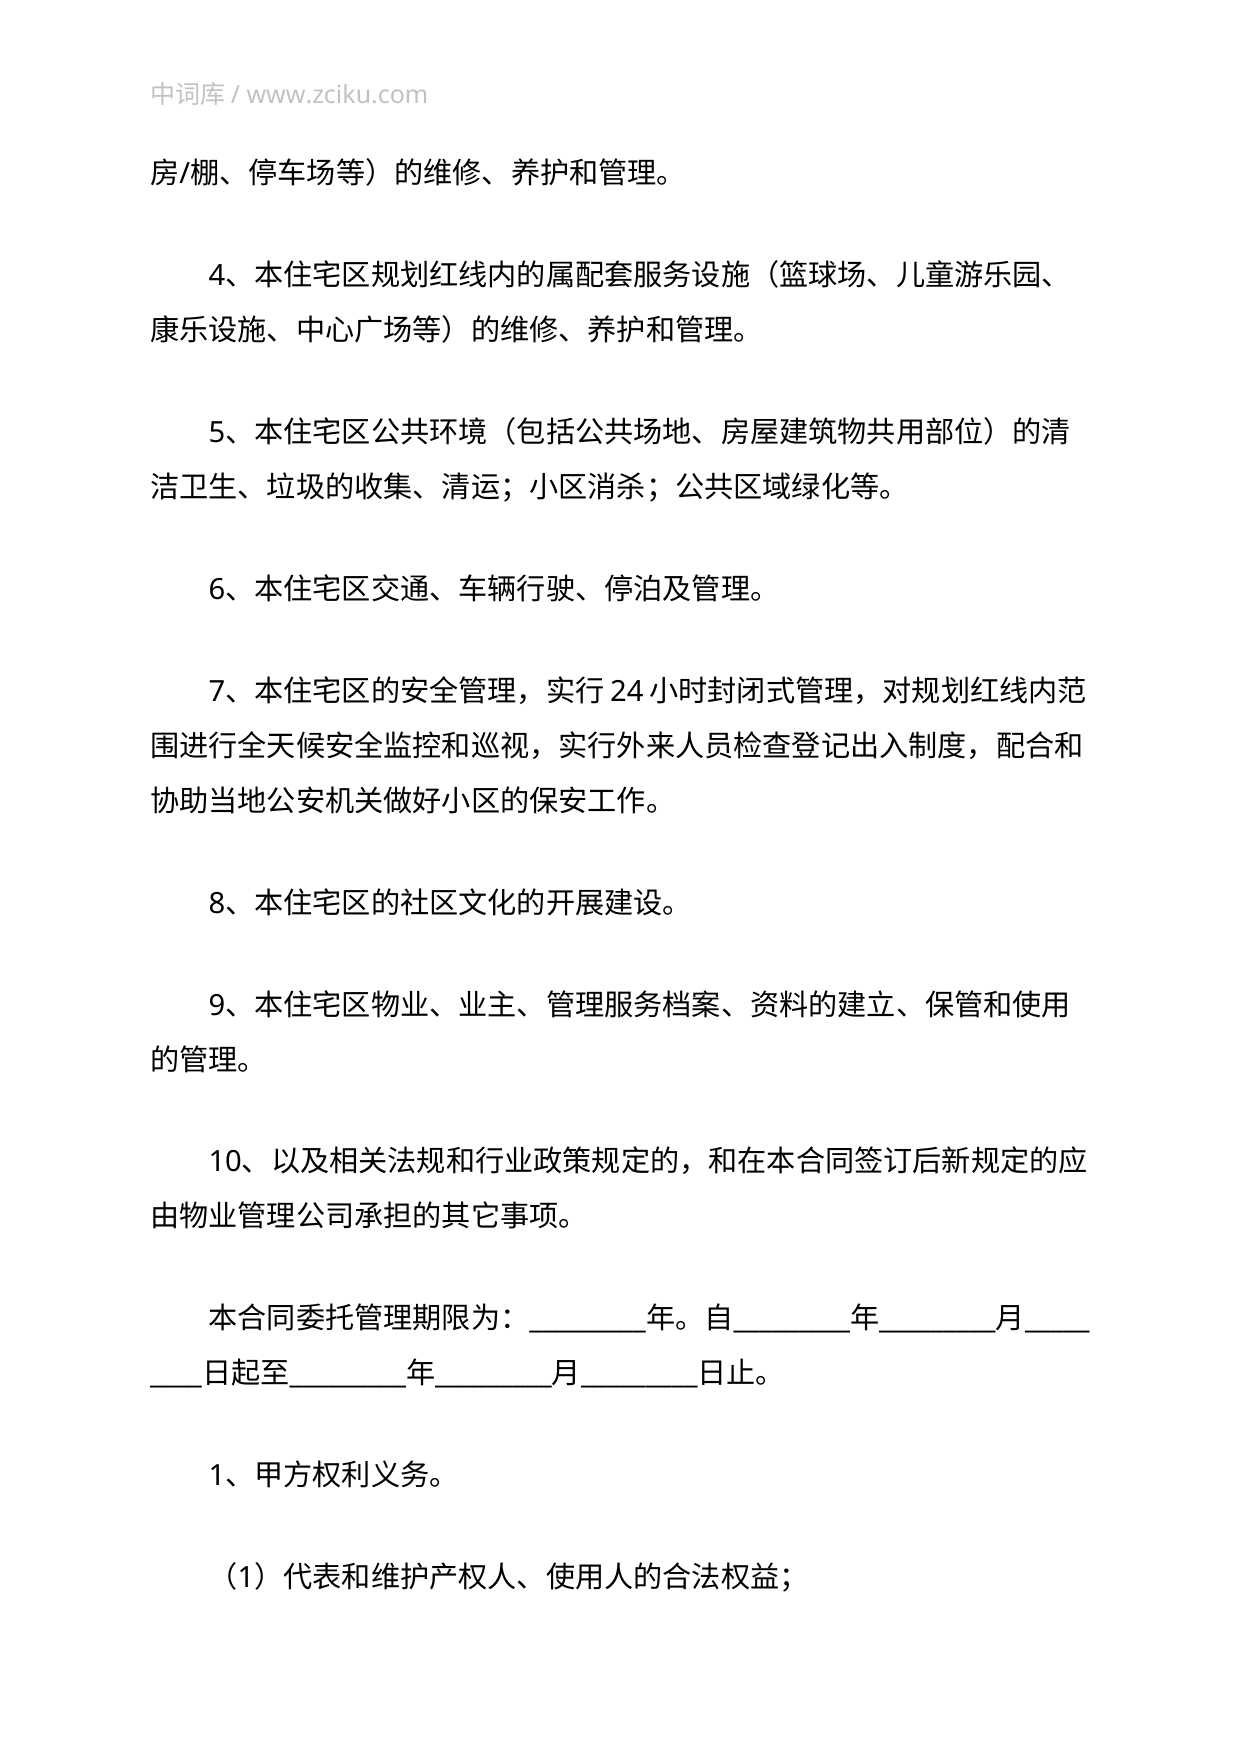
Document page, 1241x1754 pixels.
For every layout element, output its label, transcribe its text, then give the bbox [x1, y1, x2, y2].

text 本合同委托管理期限为：_________年。自_________年_________月_________日起至_________年_________月_________日止。 [150, 1295, 1090, 1392]
text 9、本住宅区物业、业主、管理服务档案、资料的建立、保管和使用的管理。 [150, 981, 1090, 1078]
text 4、本住宅区规划红线内的属配套服务设施（篮球场、儿童游乐园、康乐设施、中心广场等）的维修、养护和管理。 [150, 252, 1090, 349]
text 10、以及相关法规和行业政策规定的，和在本合同签订后新规定的应由物业管理公司承担的其它事项。 [150, 1138, 1090, 1235]
text （1）代表和维护产权人、使用人的合法权益； [150, 1554, 1090, 1596]
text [150, 150, 1090, 192]
text 7、本住宅区的安全管理，实行24小时封闭式管理，对规划红线内范围进行全天候安全监控和巡视，实行外来人员检查登记出入制度，配合和协助当地公安机关做好小区的保安工作。 [150, 667, 1090, 820]
text 8、本住宅区的社区文化的开展建设。 [150, 879, 1090, 922]
text 5、本住宅区公共环境（包括公共场地、房屋建筑物共用部位）的清洁卫生、垃圾的收集、清运；小区消杀；公共区域绿化等。 [150, 409, 1090, 506]
text 1、甲方权利义务。 [150, 1452, 1090, 1494]
text 6、本住宅区交通、车辆行驶、停泊及管理。 [150, 566, 1090, 608]
